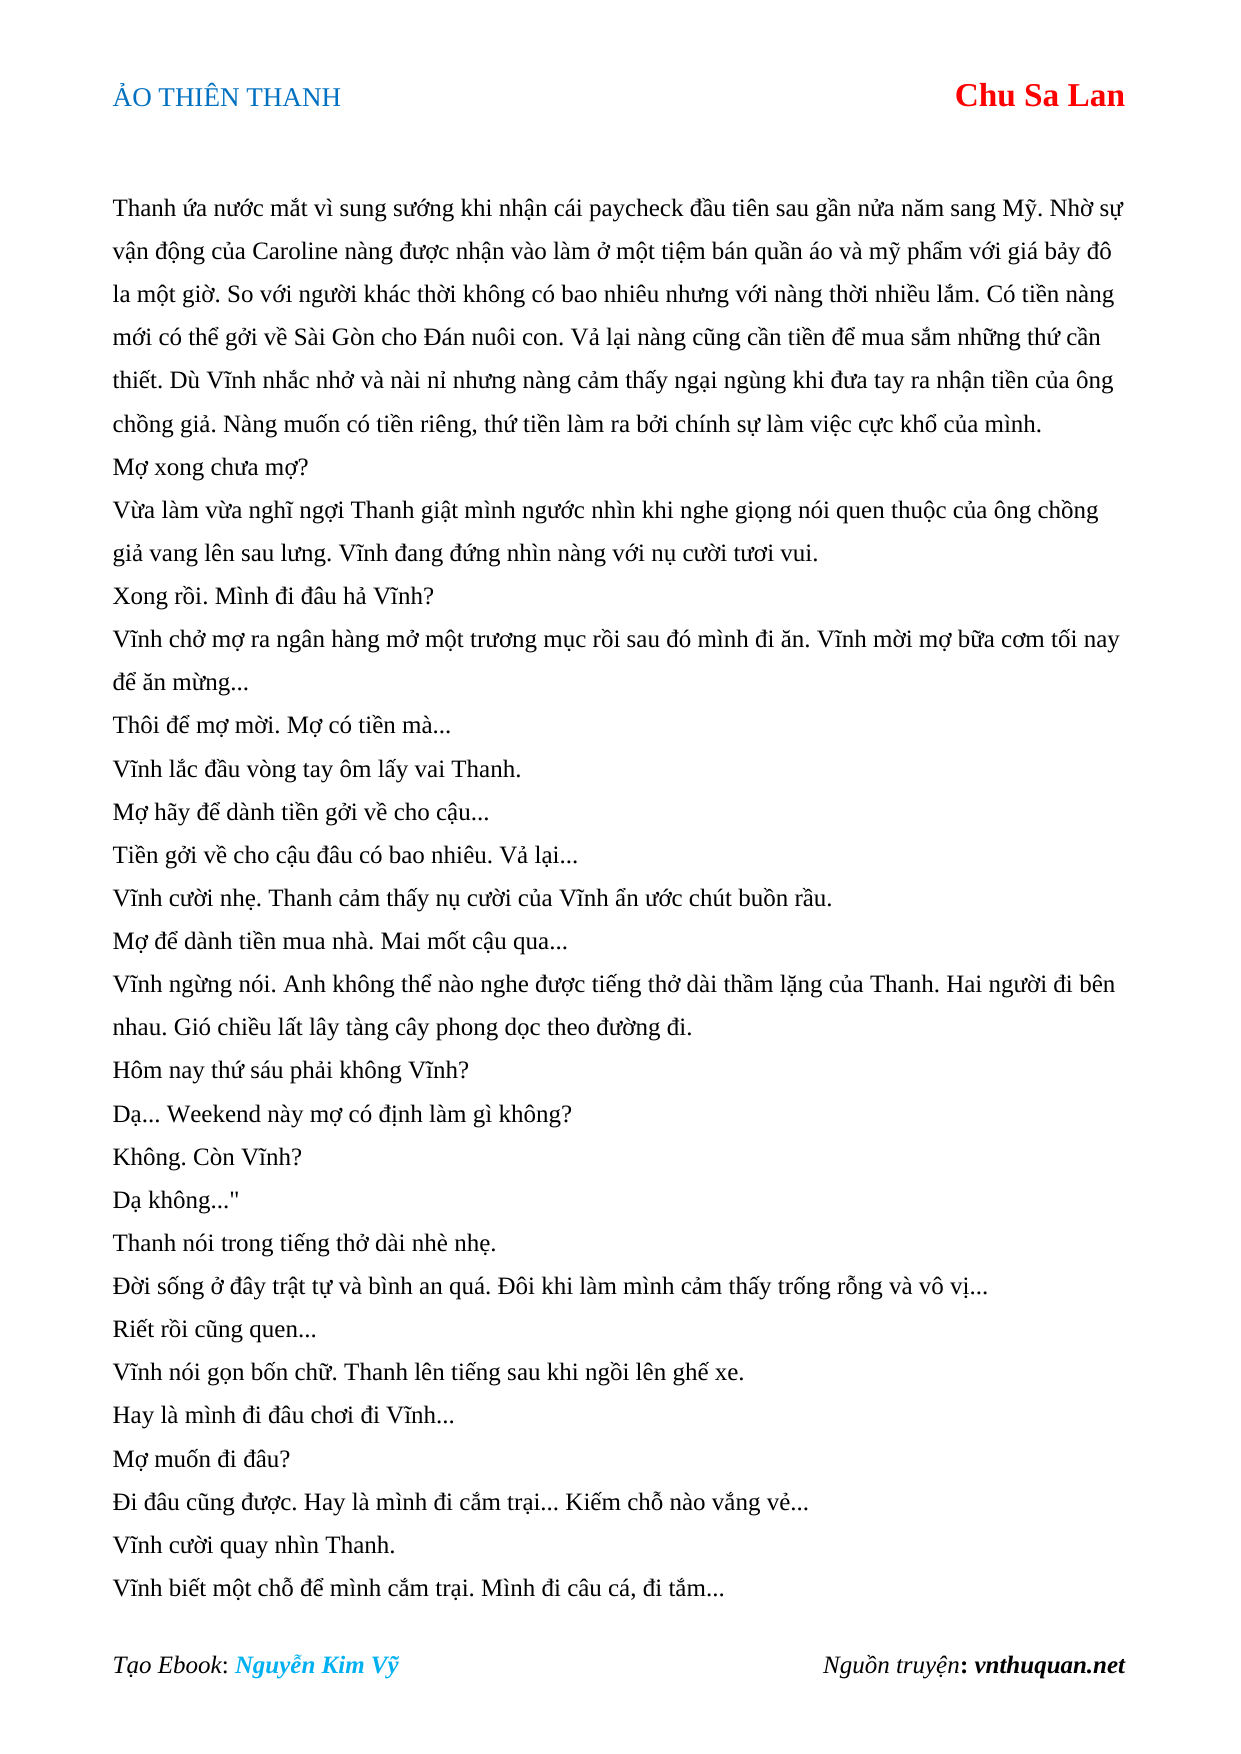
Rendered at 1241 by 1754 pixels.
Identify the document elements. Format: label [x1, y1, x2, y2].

text [112, 150, 1128, 1602]
